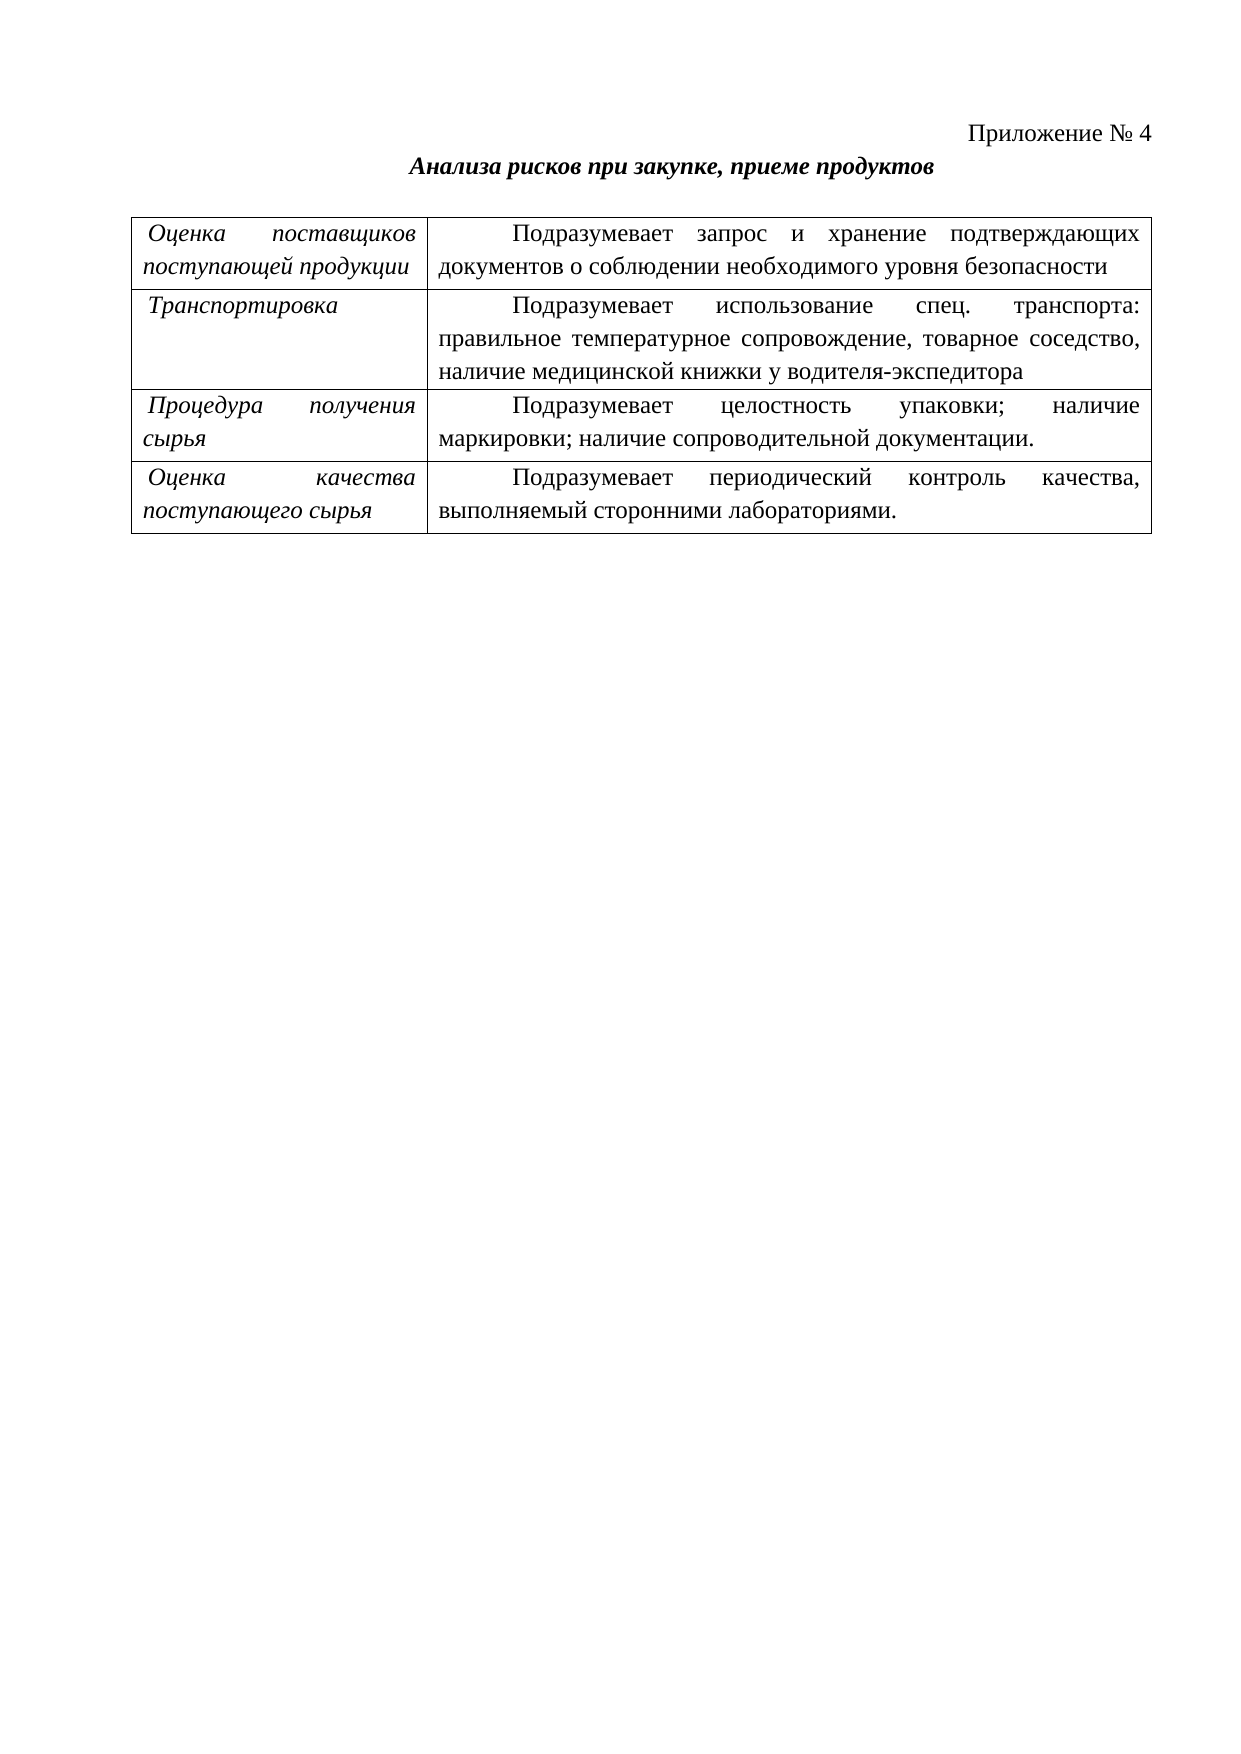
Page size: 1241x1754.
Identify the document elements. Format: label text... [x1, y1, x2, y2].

text Приложение № 4 [118, 118, 1152, 147]
table_header Подразумевает запрос и хранение подтверждающих документов о соблюдении необходимого уровня безопасности [428, 218, 1151, 289]
text Анализа рисков при закупке, приеме продуктов [118, 151, 1152, 180]
table_cell Подразумевает периодический контроль качества, выполняемый сторонними лабораториями. [428, 462, 1151, 533]
table_cell Подразумевает использование спец. транспорта: правильное температурное сопровождение, товарное соседство, наличие медицинской книжки у водителя-экспедитора [428, 290, 1151, 389]
table_cell Процедура получения сырья [132, 390, 427, 461]
table_cell Подразумевает целостность упаковки; наличие маркировки; наличие сопроводительной документации. [428, 390, 1151, 461]
table_header Оценка поставщиков поступающей продукции [132, 218, 427, 289]
table_cell Оценка качества поступающего сырья [132, 462, 427, 533]
table_cell Транспортировка [132, 290, 427, 389]
